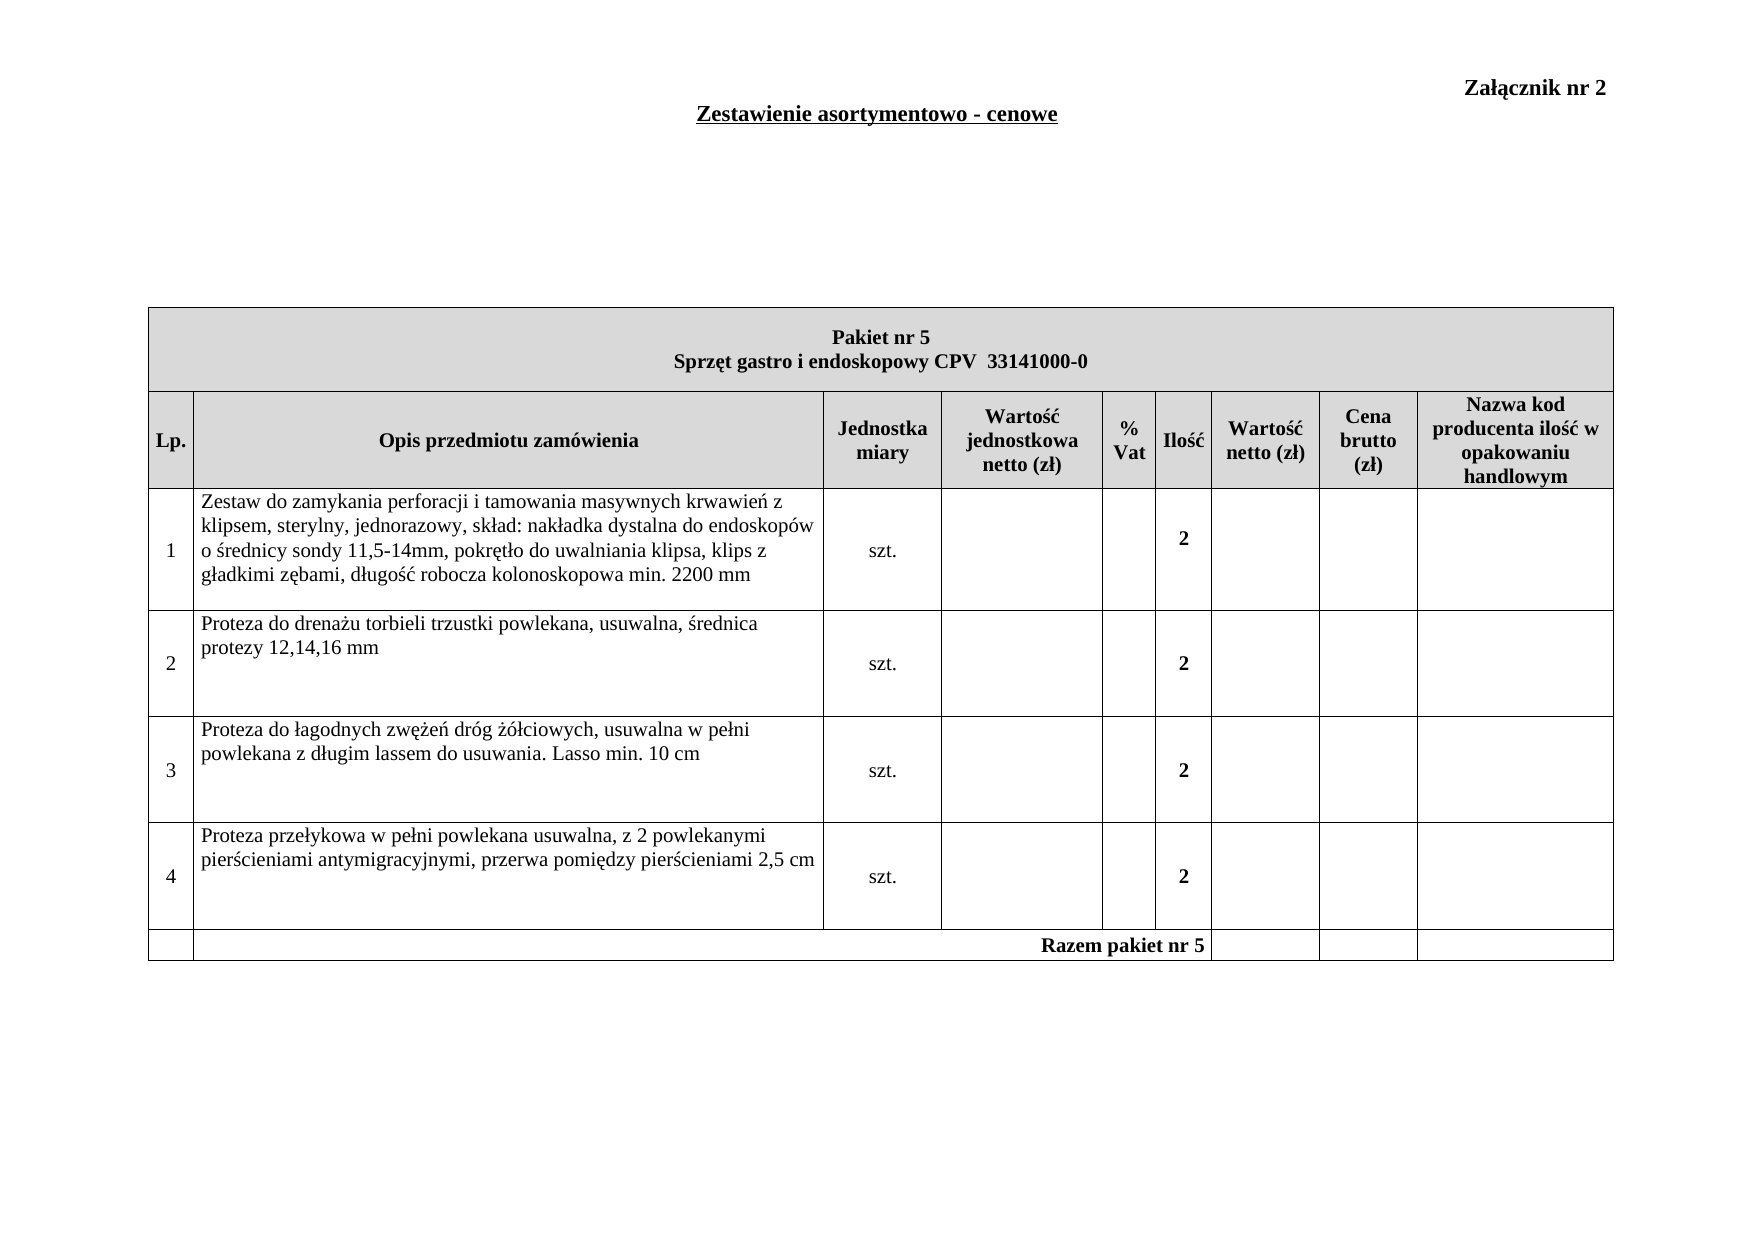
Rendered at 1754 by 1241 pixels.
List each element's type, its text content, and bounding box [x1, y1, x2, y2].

table_cell [1212, 930, 1319, 960]
table_cell [1320, 823, 1417, 928]
table_cell Proteza przełykowa w pełni powlekana usuwalna, z 2 powlekanymi pierścieniami antymigracyjnymi, przerwa pomiędzy pierścieniami 2,5 cm [194, 823, 823, 928]
table_cell [1212, 823, 1319, 928]
table_cell 3 [149, 717, 193, 822]
table_cell szt. [824, 489, 941, 610]
table_cell 2 [1156, 717, 1211, 822]
table_cell [1418, 930, 1613, 960]
table_cell [1103, 489, 1155, 610]
table_cell Nazwa kod producenta ilość w opakowaniu handlowym [1418, 392, 1613, 488]
table_cell Ilość [1156, 392, 1211, 488]
table_cell % Vat [1103, 392, 1155, 488]
table_cell [1320, 489, 1417, 610]
table_cell [1103, 717, 1155, 822]
table_cell [1320, 717, 1417, 822]
table_cell Opis przedmiotu zamówienia [194, 392, 823, 488]
table_cell 2 [149, 611, 193, 716]
table_cell Wartość netto (zł) [1212, 392, 1319, 488]
table_cell 2 [1156, 611, 1211, 716]
table_cell Jednostka miary [824, 392, 941, 488]
table_cell Proteza do drenażu torbieli trzustki powlekana, usuwalna, średnica protezy 12,14,16 mm [194, 611, 823, 716]
table_cell Proteza do łagodnych zwężeń dróg żółciowych, usuwalna w pełni powlekana z długim lassem do usuwania. Lasso min. 10 cm [194, 717, 823, 822]
table_cell szt. [824, 611, 941, 716]
table_cell [149, 930, 193, 960]
table_cell [1418, 717, 1613, 822]
table_cell [942, 489, 1102, 610]
table_cell [1212, 717, 1319, 822]
table_cell [1418, 611, 1613, 716]
table_cell Zestaw do zamykania perforacji i tamowania masywnych krwawień z klipsem, sterylny, jednorazowy, skład: nakładka dystalna do endoskopów o średnicy sondy 11,5-14mm, pokrętło do uwalniania klipsa, klips z gładkimi zębami, długość robocza kolonoskopowa min. 2200 mm [194, 489, 823, 610]
table_cell szt. [824, 717, 941, 822]
table_cell [1320, 930, 1417, 960]
table_cell 2 [1156, 489, 1211, 610]
table_cell [1212, 611, 1319, 716]
table_cell [1320, 611, 1417, 716]
table_cell 1 [149, 489, 193, 610]
table_cell 2 [1156, 823, 1211, 928]
table_cell szt. [824, 823, 941, 928]
table_cell Wartość jednostkowa netto (zł) [942, 392, 1102, 488]
table_cell [942, 717, 1102, 822]
table_cell [942, 823, 1102, 928]
table_cell 4 [149, 823, 193, 928]
table_cell [1103, 823, 1155, 928]
table_cell Razem pakiet nr 5 [194, 930, 1211, 960]
table_cell Lp. [149, 392, 193, 488]
table_cell Cena brutto (zł) [1320, 392, 1417, 488]
table_cell [1418, 489, 1613, 610]
table_cell [1103, 611, 1155, 716]
table_cell [1212, 489, 1319, 610]
table_header Pakiet nr 5 Sprzęt gastro i endoskopowy CPV 33141000-0 [149, 308, 1613, 391]
table_cell [942, 611, 1102, 716]
table_cell [1418, 823, 1613, 928]
